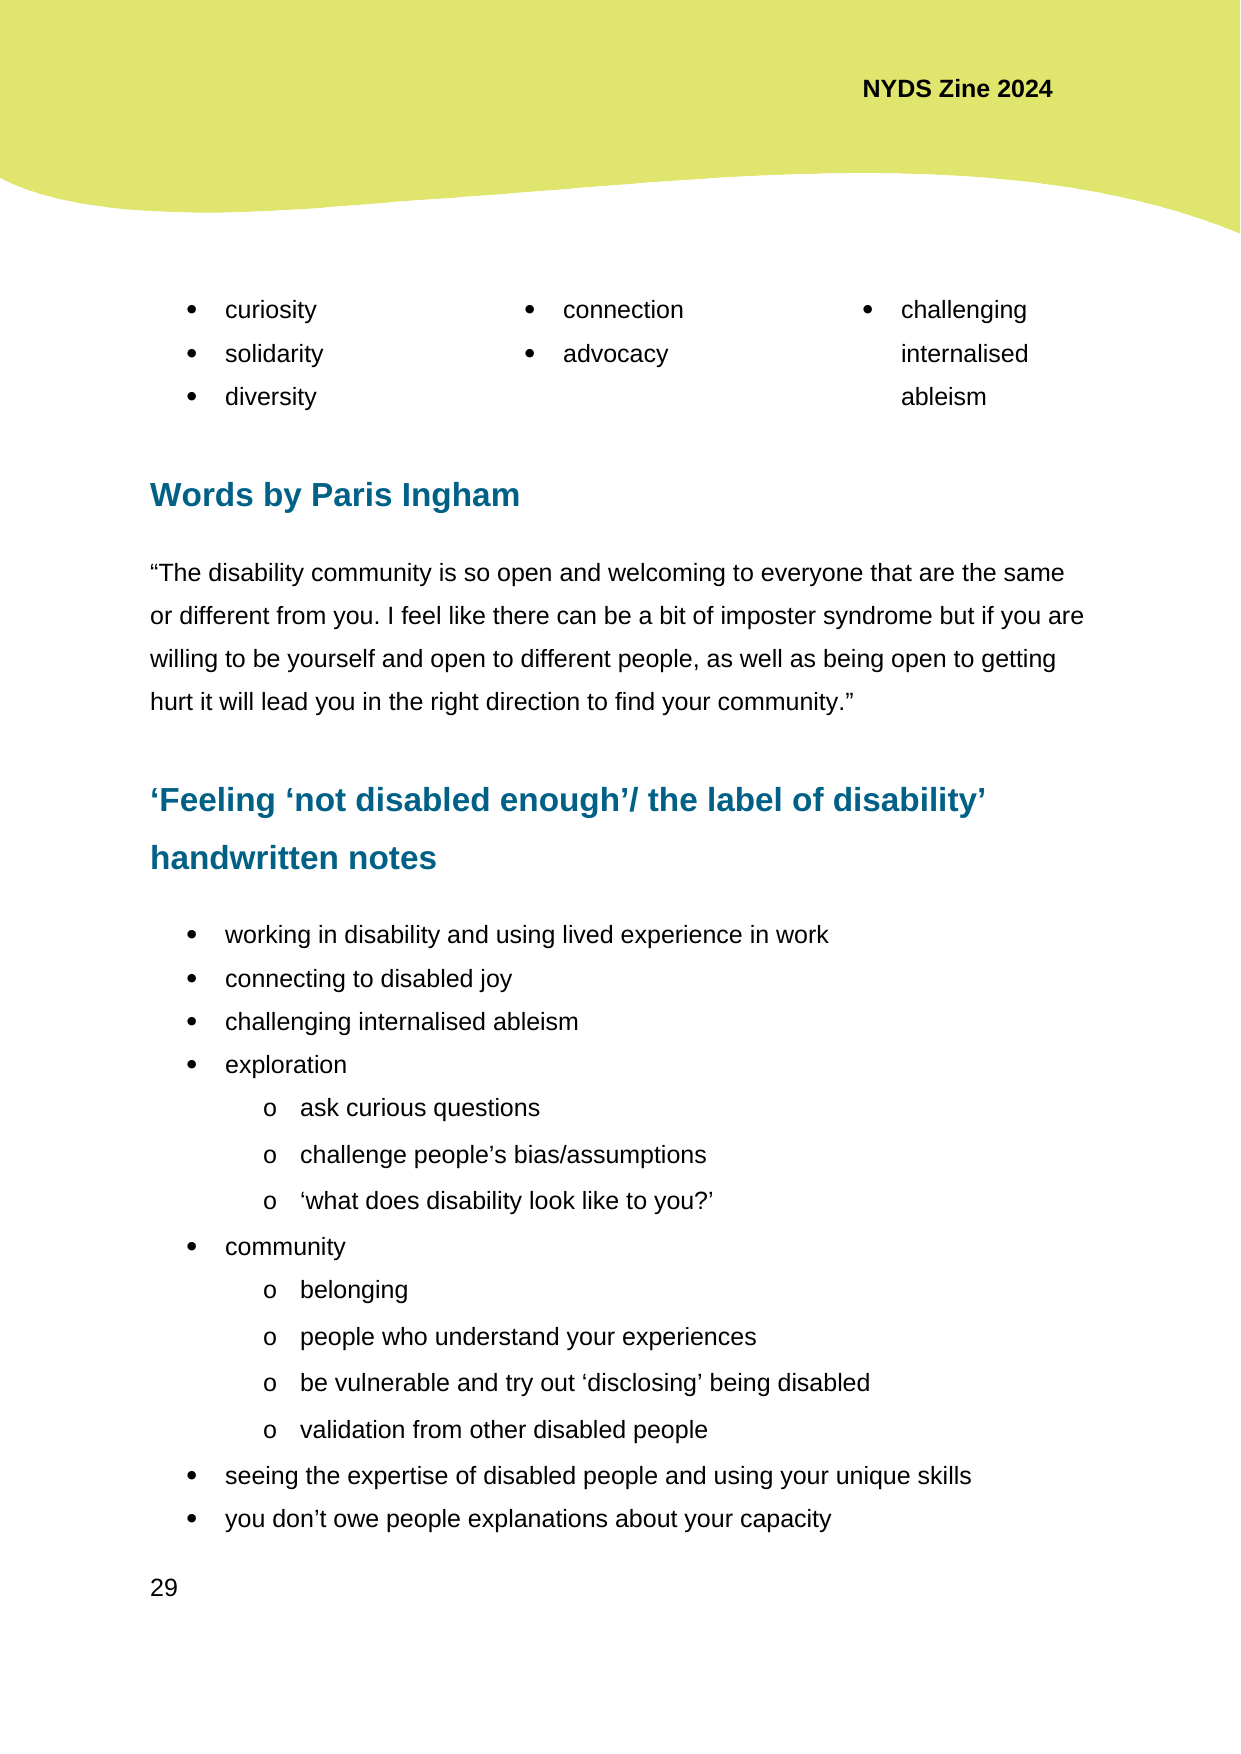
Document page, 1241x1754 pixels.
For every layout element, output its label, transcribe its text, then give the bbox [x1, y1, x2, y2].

list community [187, 1232, 1090, 1261]
list working in disability and using lived experience in work [187, 920, 1090, 949]
list challenge people’s bias/assumptions [262, 1139, 1090, 1171]
text “The disability community is so open and welcoming to everyone that are the same or different from you. I feel like there can be a bit of imposter syndrome but if you are willing to be yourself and open to different people, as well as being open to getting hurt it will lead you in the right direction to find your community.” [150, 558, 1090, 716]
list connection [525, 295, 752, 324]
list challenging internalised ableism [187, 1007, 1090, 1036]
list people who understand your experiences [262, 1322, 1090, 1353]
list seeing the expertise of disabled people and using your unique skills [187, 1461, 1090, 1490]
list advocacy [525, 338, 752, 367]
list challenging internalised ableism [863, 295, 1090, 410]
list be vulnerable and try out ‘disclosing’ being disabled [262, 1368, 1090, 1399]
list connecting to disabled joy [187, 963, 1090, 992]
subtitle Words by Paris Ingham [150, 475, 1090, 513]
list you don’t owe people explanations about your capacity [187, 1504, 1090, 1533]
list validation from other disabled people [262, 1414, 1090, 1446]
list belonging [262, 1276, 1090, 1306]
picture [0, 0, 1241, 389]
list ‘what does disability look like to you?’ [262, 1186, 1090, 1217]
list diversity [187, 382, 414, 411]
list solidarity [187, 338, 414, 367]
subtitle ‘Feeling ‘not disabled enough’/ the label of disability’ handwritten notes [150, 780, 1090, 876]
list ask curious questions [262, 1093, 1090, 1124]
list curiosity [187, 295, 414, 324]
list exploration [187, 1050, 1090, 1079]
